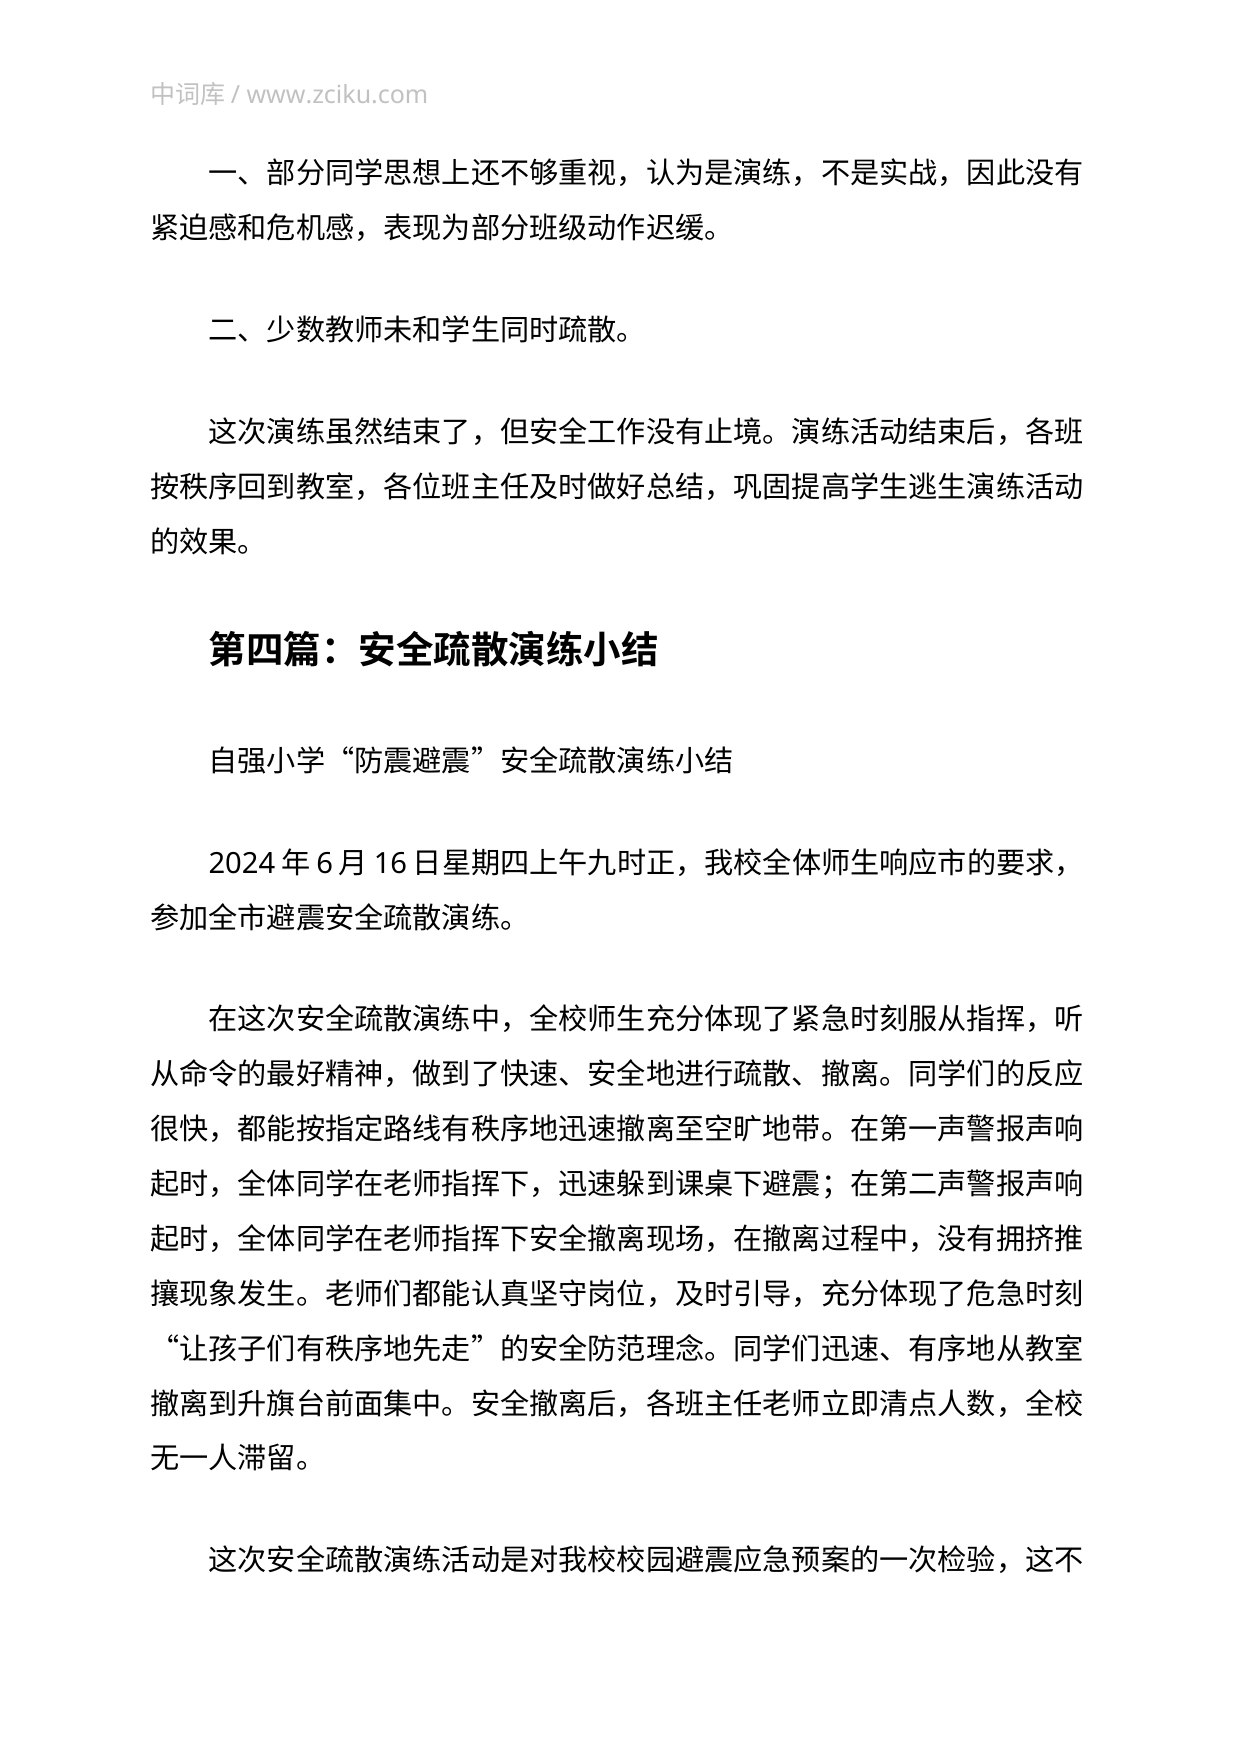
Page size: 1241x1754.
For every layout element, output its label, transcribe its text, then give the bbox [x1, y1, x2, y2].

text 2024年6月16日星期四上午九时正，我校全体师生响应市的要求，参加全市避震安全疏散演练。 [150, 839, 1090, 936]
text 一、部分同学思想上还不够重视，认为是演练，不是实战，因此没有紧迫感和危机感，表现为部分班级动作迟缓。 [150, 150, 1090, 247]
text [150, 1537, 1090, 1579]
text 第四篇：安全疏散演练小结 [150, 620, 1090, 674]
text 二、少数教师未和学生同时疏散。 [150, 307, 1090, 349]
text 在这次安全疏散演练中，全校师生充分体现了紧急时刻服从指挥，听从命令的最好精神，做到了快速、安全地进行疏散、撤离。同学们的反应很快，都能按指定路线有秩序地迅速撤离至空旷地带。在第一声警报声响起时，全体同学在老师指挥下，迅速躲到课桌下避震；在第二声警报声响起时，全体同学在老师指挥下安全撤离现场，在撤离过程中，没有拥挤推攘现象发生。老师们都能认真坚守岗位，及时引导，充分体现了危急时刻“让孩子们有秩序地先走”的安全防范理念。同学们迅速、有序地从教室撤离到升旗台前面集中。安全撤离后，各班主任老师立即清点人数，全校无一人滞留。 [150, 996, 1090, 1477]
text 这次演练虽然结束了，但安全工作没有止境。演练活动结束后，各班按秩序回到教室，各位班主任及时做好总结，巩固提高学生逃生演练活动的效果。 [150, 408, 1090, 561]
text 自强小学“防震避震”安全疏散演练小结 [150, 737, 1090, 780]
